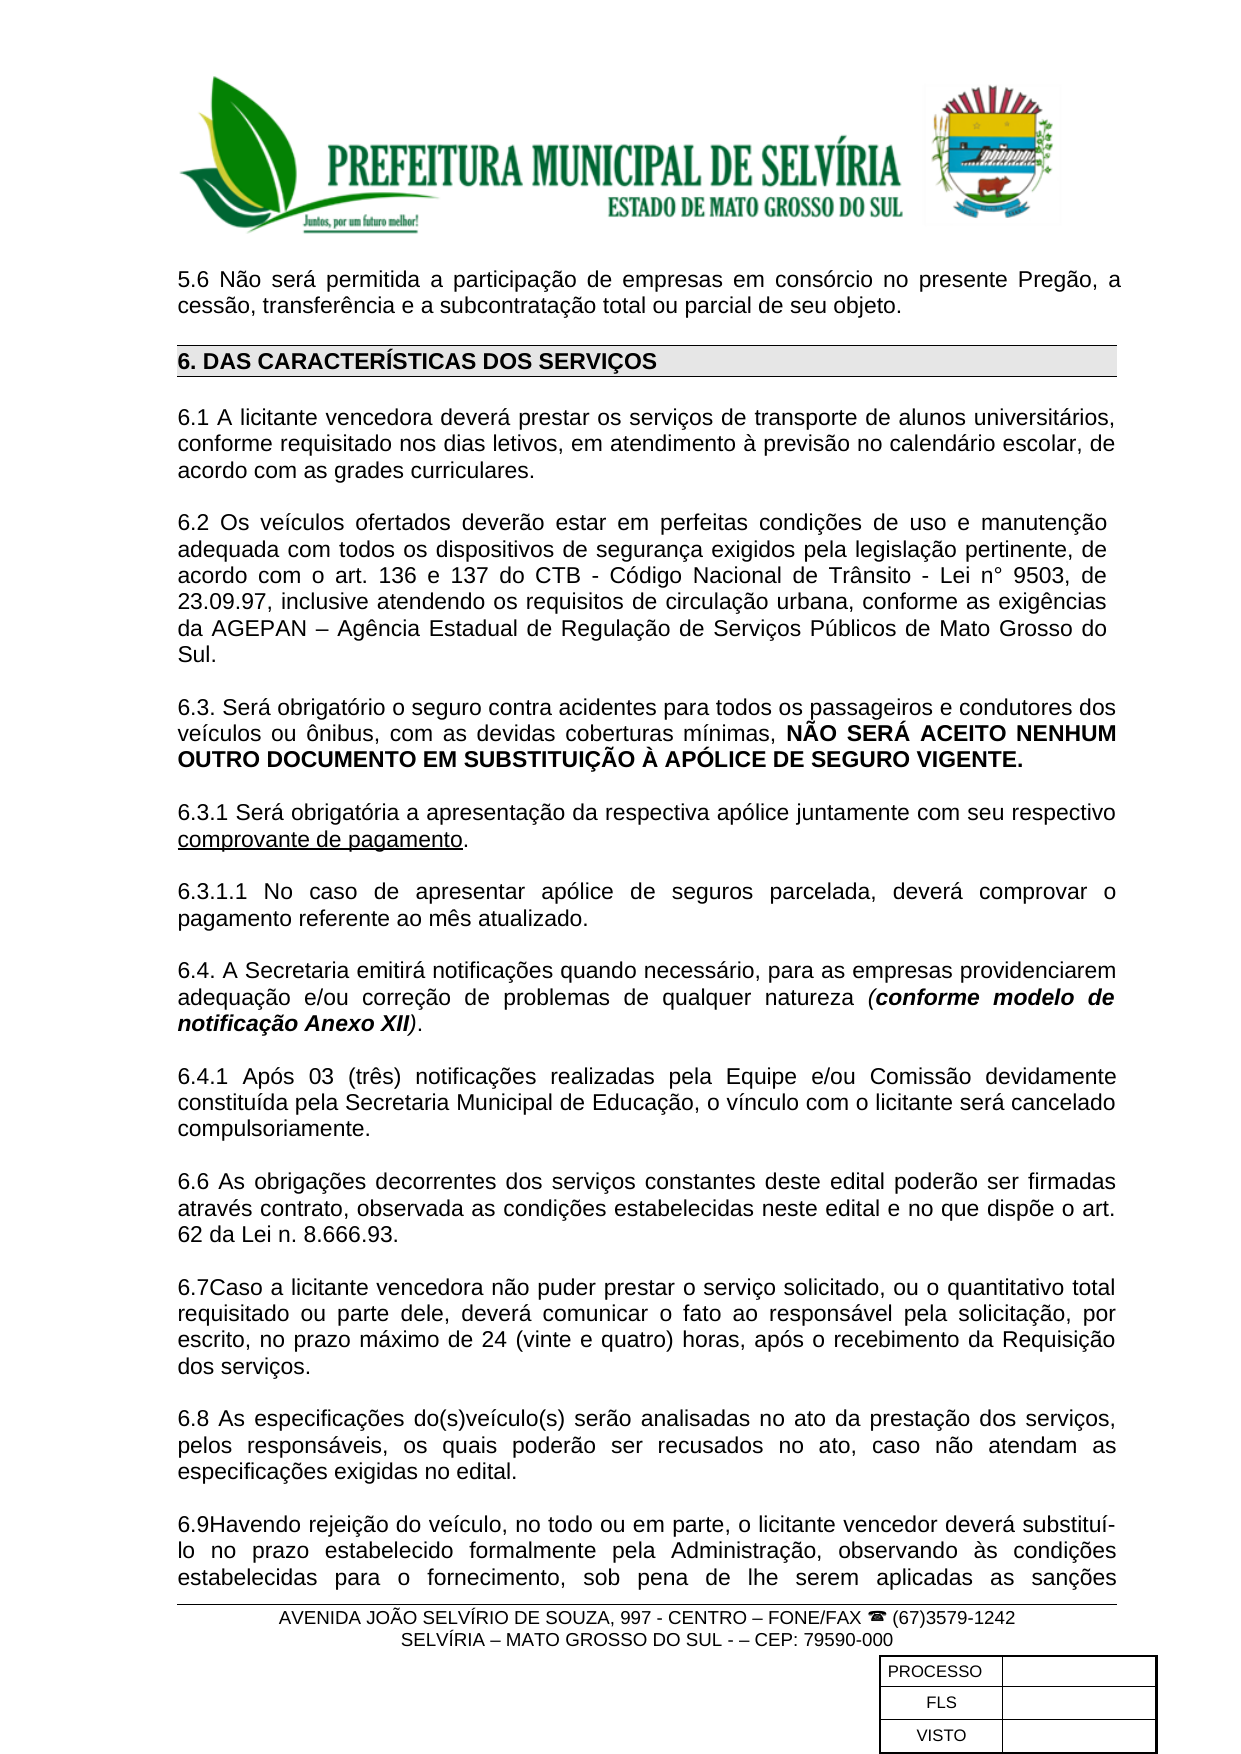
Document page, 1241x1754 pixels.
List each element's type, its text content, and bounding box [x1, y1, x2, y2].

text 6.3.1 Será obrigatória a apresentação da respectiva apólice juntamente com seu respectivo comprovante de pagamento. [177, 799, 1117, 852]
text 5.6 Não será permitida a participação de empresas em consórcio no presente Pregão, a cessão, transferência e a subcontratação total ou parcial de seu objeto. [177, 266, 1122, 318]
text 6. DAS CARACTERÍSTICAS DOS SERVIÇOS [177, 346, 1117, 376]
text 6.6 As obrigações decorrentes dos serviços constantes deste edital poderão ser firmadas através contrato, observada as condições estabelecidas neste edital e no que dispõe o art. 62 da Lei n. 8.666.93. [177, 1168, 1117, 1247]
text 6.3. Será obrigatório o seguro contra acidentes para todos os passageiros e condutores dos veículos ou ônibus, com as devidas coberturas mínimas, NÃO SERÁ ACEITO NENHUM OUTRO DOCUMENTO EM SUBSTITUIÇÃO À APÓLICE DE SEGURO VIGENTE. [177, 694, 1117, 773]
text 6.1 A licitante vencedora deverá prestar os serviços de transporte de alunos universitários, conforme requisitado nos dias letivos, em atendimento à previsão no calendário escolar, de acordo com as grades curriculares. [177, 404, 1117, 483]
text 6.2 Os veículos ofertados deverão estar em perfeitas condições de uso e manutenção adequada com todos os dispositivos de segurança exigidos pela legislação pertinente, de acordo com o art. 136 e 137 do CTB - Código Nacional de Trânsito - Lei n° 9503, de 23.09.97, inclusive atendendo os requisitos de circulação urbana, conforme as exigências da AGEPAN – Agência Estadual de Regulação de Serviços Públicos de Mato Grosso do Sul. [177, 509, 1107, 667]
text 6.8 As especificações do(s)veículo(s) serão analisadas no ato da prestação dos serviços, pelos responsáveis, os quais poderão ser recusados no ato, caso não atendam as especificações exigidas no edital. [177, 1405, 1117, 1484]
text 6.4.1 Após 03 (três) notificações realizadas pela Equipe e/ou Comissão devidamente constituída pela Secretaria Municipal de Educação, o vínculo com o licitante será cancelado compulsoriamente. [177, 1063, 1117, 1142]
picture [177, 75, 1078, 257]
text 6.7Caso a licitante vencedora não puder prestar o serviço solicitado, ou o quantitativo total requisitado ou parte dele, deverá comunicar o fato ao responsável pela solicitação, por escrito, no prazo máximo de 24 (vinte e quatro) horas, após o recebimento da Requisição dos serviços. [177, 1273, 1117, 1379]
text 6.4. A Secretaria emitirá notificações quando necessário, para as empresas providenciarem adequação e/ou correção de problemas de qualquer natureza (conforme modelo de notificação Anexo XII). [177, 957, 1117, 1036]
text 6.3.1.1 No caso de apresentar apólice de seguros parcelada, deverá comprovar o pagamento referente ao mês atualizado. [177, 878, 1117, 931]
